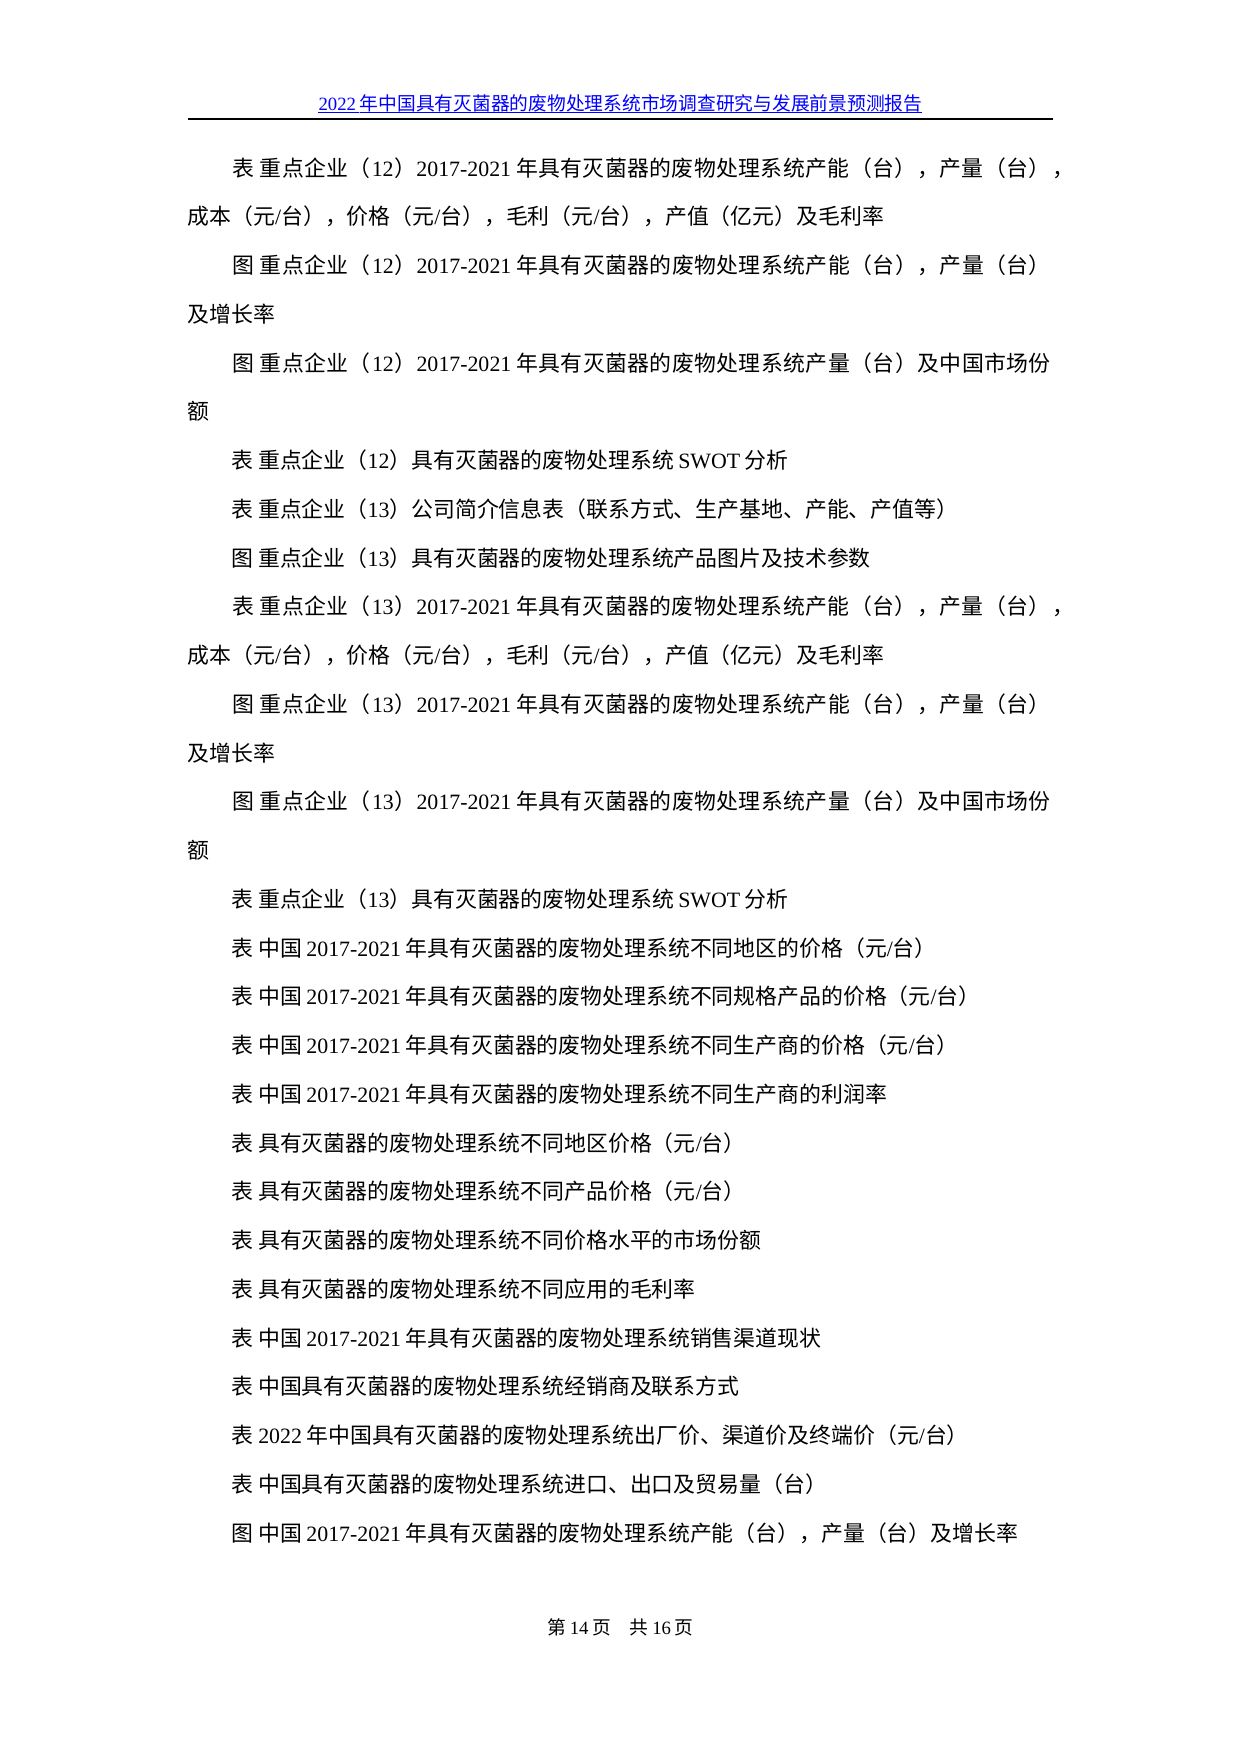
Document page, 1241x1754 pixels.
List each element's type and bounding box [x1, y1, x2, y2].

text [187, 150, 1053, 1548]
